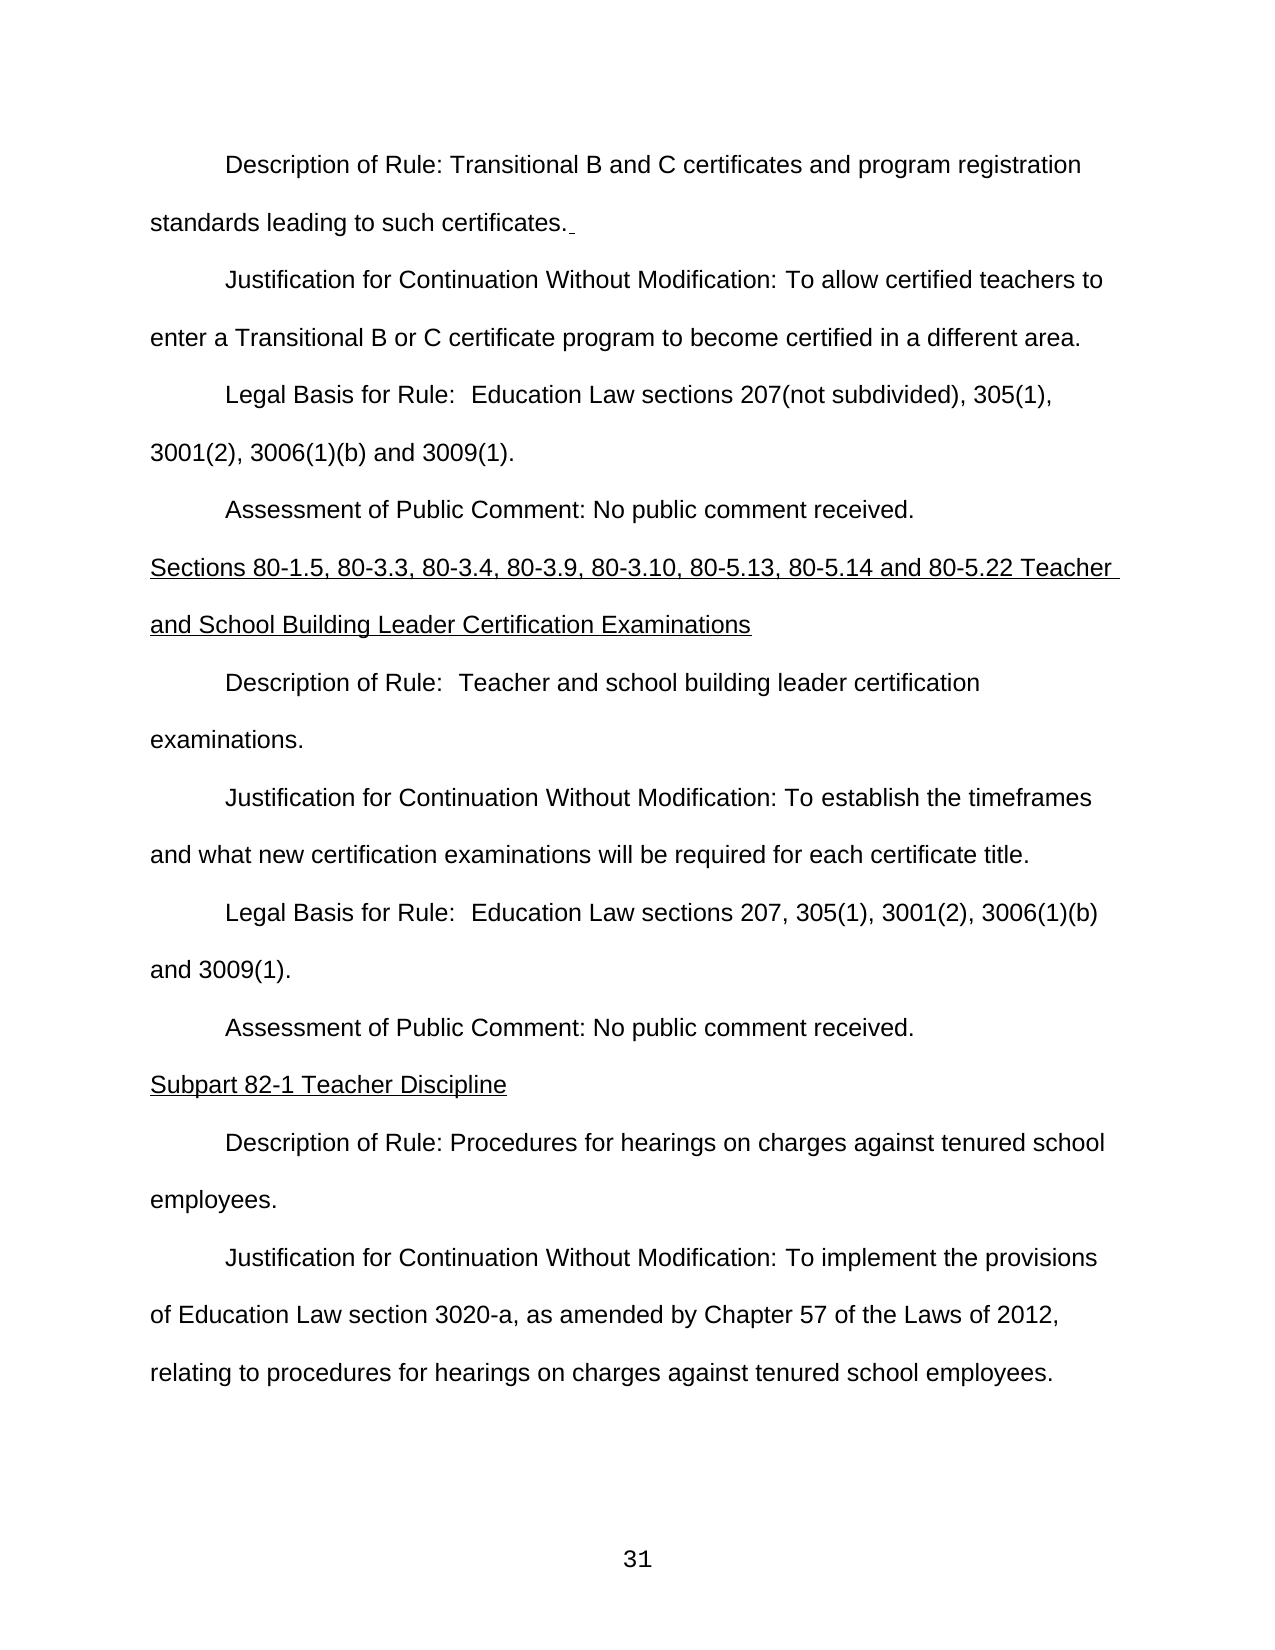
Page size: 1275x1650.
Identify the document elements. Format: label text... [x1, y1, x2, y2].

text Legal Basis for Rule: Education Law sections 207(not subdivided), 305(1), 3001(2), 3006(1)(b) and 3009(1). [150, 380, 1125, 466]
text Description of Rule: Transitional B and C certificates and program registration standards leading to such certificates. [150, 150, 1125, 236]
text Description of Rule: Teacher and school building leader certification examinations. [150, 667, 1125, 754]
text Assessment of Public Comment: No public comment received. [150, 1012, 1125, 1041]
text Assessment of Public Comment: No public comment received. [150, 495, 1125, 524]
text Sections 80-1.5, 80-3.3, 80-3.4, 80-3.9, 80-3.10, 80-5.13, 80-5.14 and 80-5.22 Teacher and School Building Leader Certification Examinations [150, 552, 1125, 639]
text Description of Rule: Procedures for hearings on charges against tenured school employees. [150, 1127, 1125, 1214]
text Justification for Continuation Without Modification: To implement the provisions of Education Law section 3020-a, as amended by Chapter 57 of the Laws of 2012, relating to procedures for hearings on charges against tenured school employees. [150, 1242, 1125, 1386]
text Justification for Continuation Without Modification: To allow certified teachers to enter a Transitional B or C certificate program to become certified in a different area. [150, 265, 1125, 351]
text Justification for Continuation Without Modification: To establish the timeframes and what new certification examinations will be required for each certificate title. [150, 782, 1125, 869]
text Subpart 82-1 Teacher Discipline [150, 1070, 1125, 1099]
text Legal Basis for Rule: Education Law sections 207, 305(1), 3001(2), 3006(1)(b) and 3009(1). [150, 897, 1125, 984]
